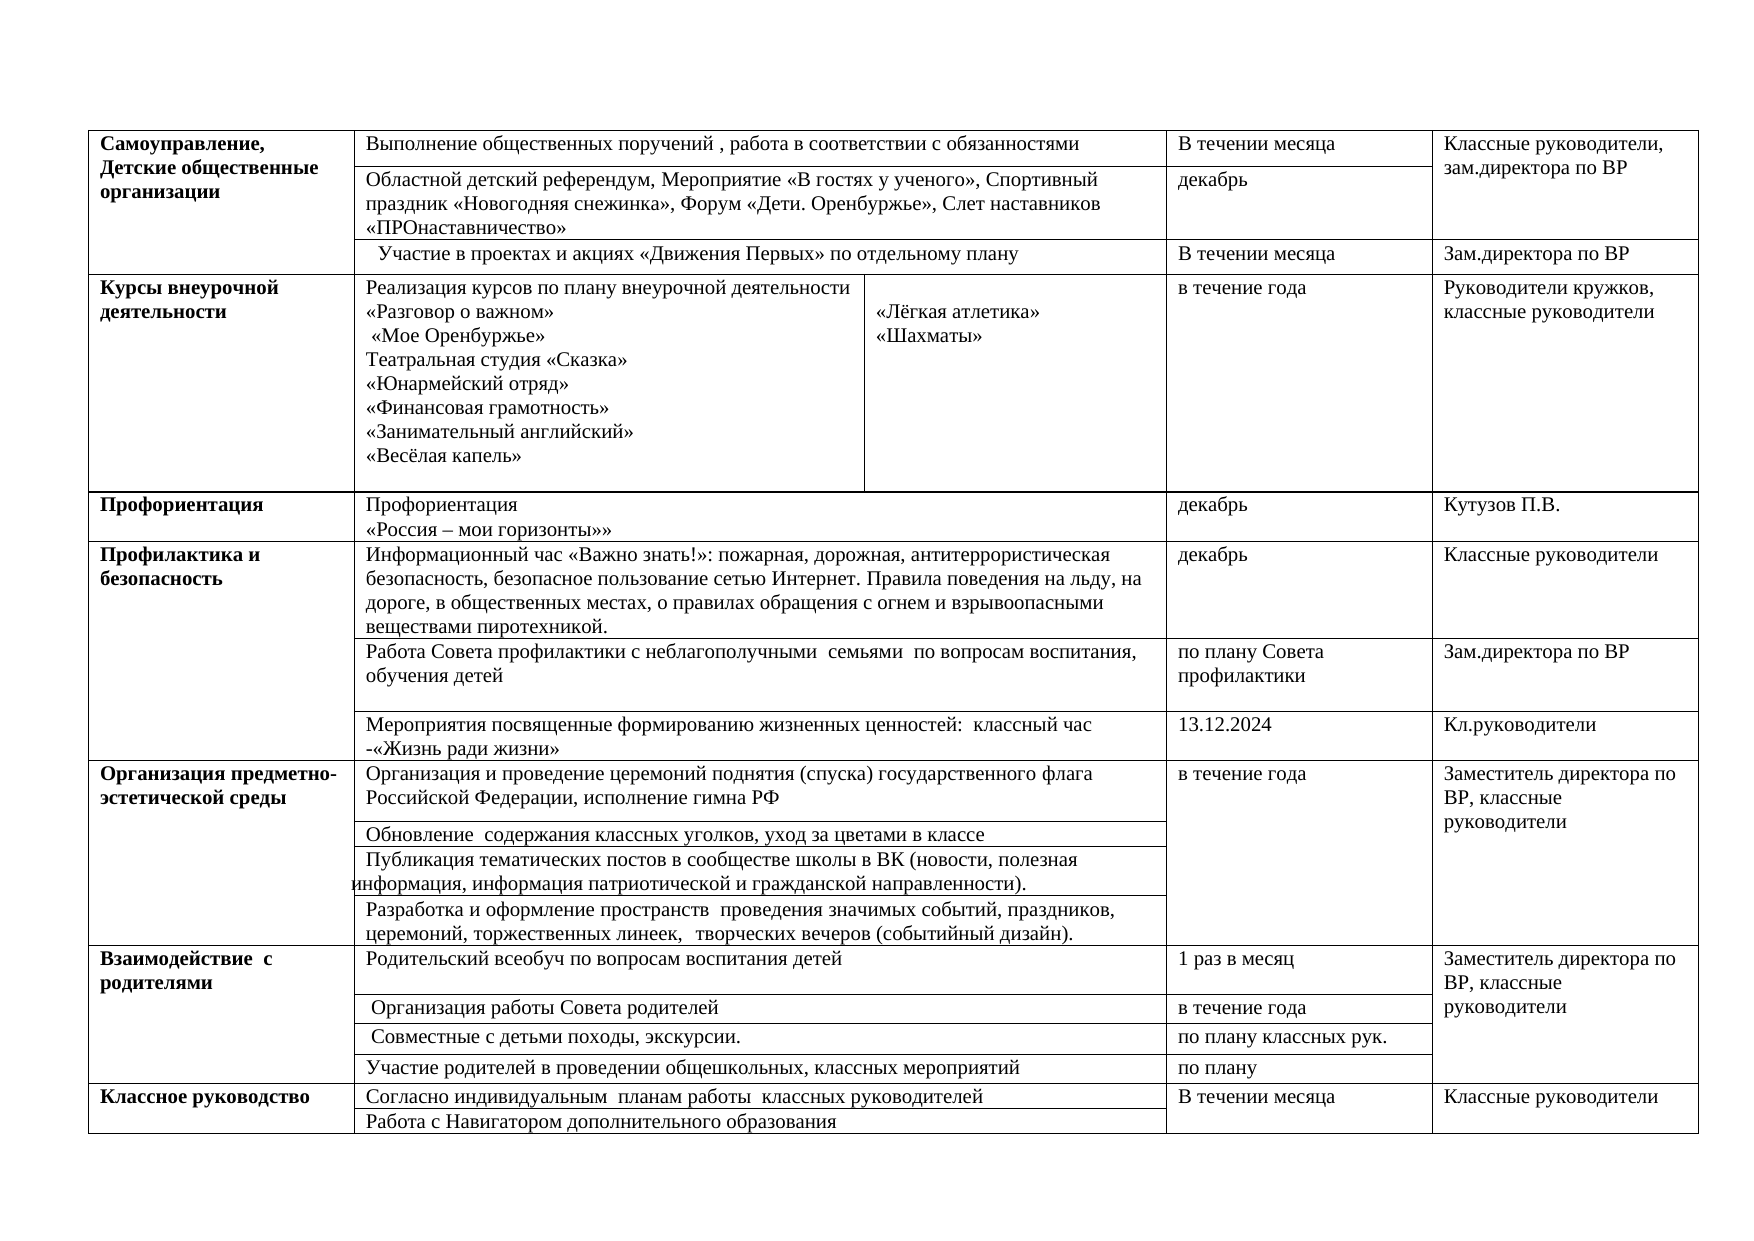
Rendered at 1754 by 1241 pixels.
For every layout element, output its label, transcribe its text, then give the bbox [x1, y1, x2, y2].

table_cell Зам.директора по ВР [1433, 240, 1698, 274]
table_cell Кутузов П.В. [1433, 493, 1698, 541]
table_cell Реализация курсов по плану внеурочной деятельности «Разговор о важном» «Мое Оренбуржье» Театральная студия «Сказка» «Юнармейский отряд» «Финансовая грамотность» «Занимательный английский» «Весёлая капель» [355, 275, 864, 491]
table_cell Профилактика и безопасность [89, 542, 354, 760]
table_cell 13.12.2024 [1167, 712, 1432, 760]
table_cell Участие в проектах и акциях «Движения Первых» по отдельному плану [355, 240, 1166, 274]
table_cell Работа Совета профилактики с неблагополучными семьями по вопросам воспитания, обучения детей [355, 639, 1166, 711]
table_cell Публикация тематических постов в сообществе школы в ВК (новости, полезная информация, информация патриотической и гражданской направленности). [355, 847, 1166, 895]
table_cell Согласно индивидуальным планам работы классных руководителей [355, 1084, 1166, 1108]
table_cell В течении месяца [1167, 240, 1432, 274]
table_cell В течении месяца [1167, 1084, 1432, 1133]
table_cell Классные руководители, зам.директора по ВР [1433, 131, 1698, 239]
table_cell Областной детский референдум, Мероприятие «В гостях у ученого», Спортивный праздник «Новогодняя снежинка», Форум «Дети. Оренбуржье», Слет наставников «ПРОнаставничество» [355, 167, 1166, 239]
table_cell по плану [1167, 1055, 1432, 1083]
table_cell Организация и проведение церемоний поднятия (спуска) государственного флага Российской Федерации, исполнение гимна РФ [355, 761, 1166, 821]
table_cell Профориентация «Россия – мои горизонты»» [355, 493, 1166, 541]
table_cell Классные руководители [1433, 1084, 1698, 1133]
table_cell Обновление содержания классных уголков, уход за цветами в классе [355, 822, 1166, 846]
table_cell по плану Совета профилактики [1167, 639, 1432, 711]
table_cell в течение года [1167, 275, 1432, 491]
table_cell Мероприятия посвященные формированию жизненных ценностей: классный час -«Жизнь ради жизни» [355, 712, 1166, 760]
table_cell декабрь [1167, 167, 1432, 239]
table_cell Организация предметно-эстетической среды [89, 761, 354, 944]
table_cell в течение года [1167, 995, 1432, 1023]
table_cell Кл.руководители [1433, 712, 1698, 760]
table_cell Заместитель директора по ВР, классные руководители [1433, 761, 1698, 944]
table_cell Профориентация [89, 493, 354, 541]
table_cell Классные руководители [1433, 542, 1698, 638]
table_cell Организация работы Совета родителей [355, 995, 1166, 1023]
table_cell Участие родителей в проведении общешкольных, классных мероприятий [355, 1055, 1166, 1083]
table_cell В течении месяца [1167, 131, 1432, 166]
table_cell по плану классных рук. [1167, 1024, 1432, 1054]
table_cell Совместные с детьми походы, экскурсии. [355, 1024, 1166, 1054]
table_cell Родительский всеобуч по вопросам воспитания детей [355, 946, 1166, 994]
table_cell Работа с Навигатором дополнительного образования [355, 1109, 1166, 1133]
table_cell декабрь [1167, 542, 1432, 638]
table_cell Зам.директора по ВР [1433, 639, 1698, 711]
table_cell Заместитель директора по ВР, классные руководители [1433, 946, 1698, 1083]
table_cell Классное руководство [89, 1084, 354, 1133]
table_cell Самоуправление, Детские общественные организации [89, 131, 354, 274]
table_cell Руководители кружков, классные руководители [1433, 275, 1698, 491]
table_cell Курсы внеурочной деятельности [89, 275, 354, 491]
table_cell Разработка и оформление пространств проведения значимых событий, праздников, церемоний, торжественных линеек, творческих вечеров (событийный дизайн). [355, 896, 1166, 944]
table_cell «Лёгкая атлетика» «Шахматы» [865, 275, 1166, 491]
table_cell Взаимодействие с родителями [89, 946, 354, 1083]
table_cell декабрь [1167, 493, 1432, 541]
table_cell Выполнение общественных поручений , работа в соответствии с обязанностями [355, 131, 1166, 166]
table_cell Информационный час «Важно знать!»: пожарная, дорожная, антитеррористическая безопасность, безопасное пользование сетью Интернет. Правила поведения на льду, на дороге, в общественных местах, о правилах обращения с огнем и взрывоопасными веществами пиротехникой. [355, 542, 1166, 638]
table_cell в течение года [1167, 761, 1432, 944]
table_cell 1 раз в месяц [1167, 946, 1432, 994]
